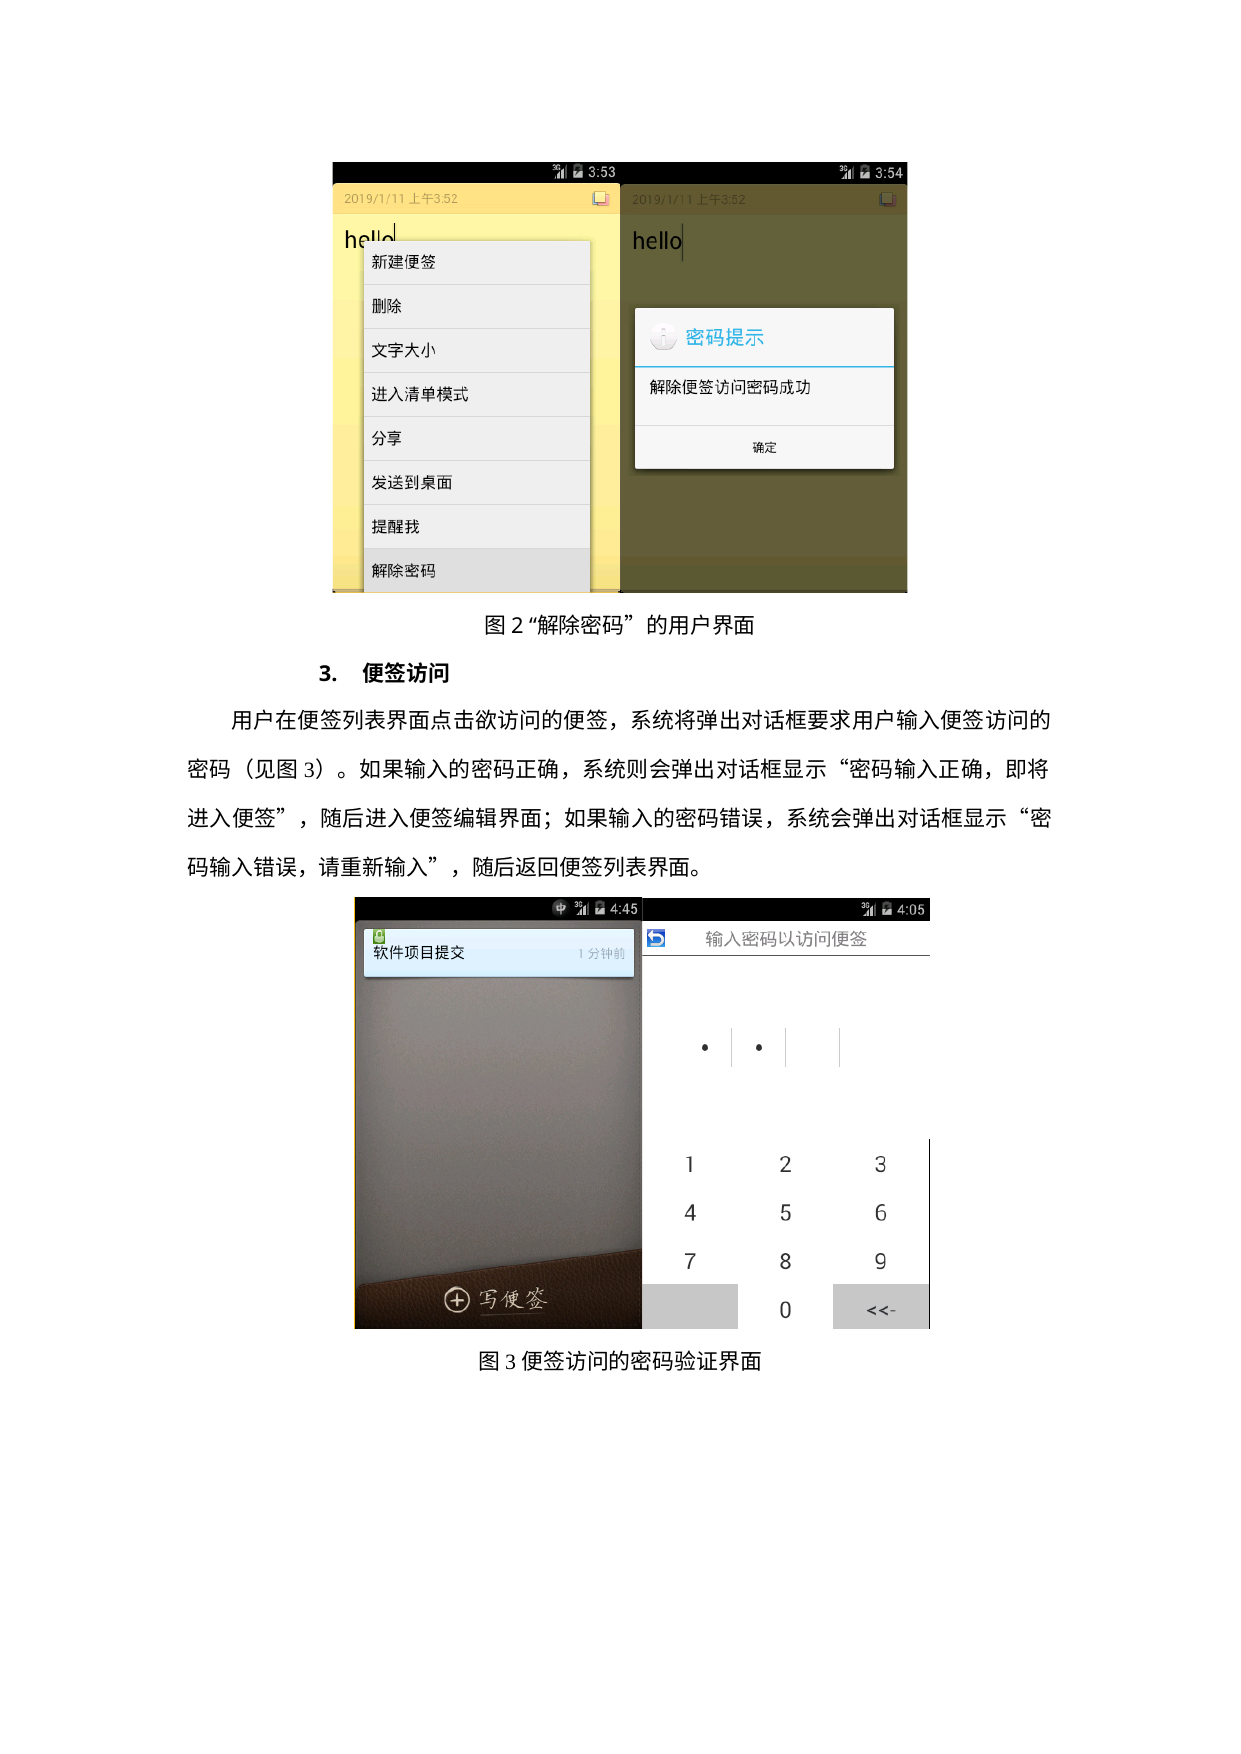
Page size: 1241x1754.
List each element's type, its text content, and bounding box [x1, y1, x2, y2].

list 便签访问 [319, 656, 1053, 687]
text 用户在便签列表界面点击欲访问的便签，系统将弹出对话框要求用户输入便签访问的密码（见图3）。如果输入的密码正确，系统则会弹出对话框显示“密码输入正确，即将进入便签”，随后进入便签编辑界面；如果输入的密码错误，系统会弹出对话框显示“密码输入错误，请重新输入”，随后返回便签列表界面。 [187, 703, 1053, 882]
text 图2 “解除密码”的用户界面 [187, 608, 1053, 640]
picture [332, 162, 908, 593]
text 图3 便签访问的密码验证界面 [187, 1344, 1053, 1375]
picture [354, 897, 930, 1329]
